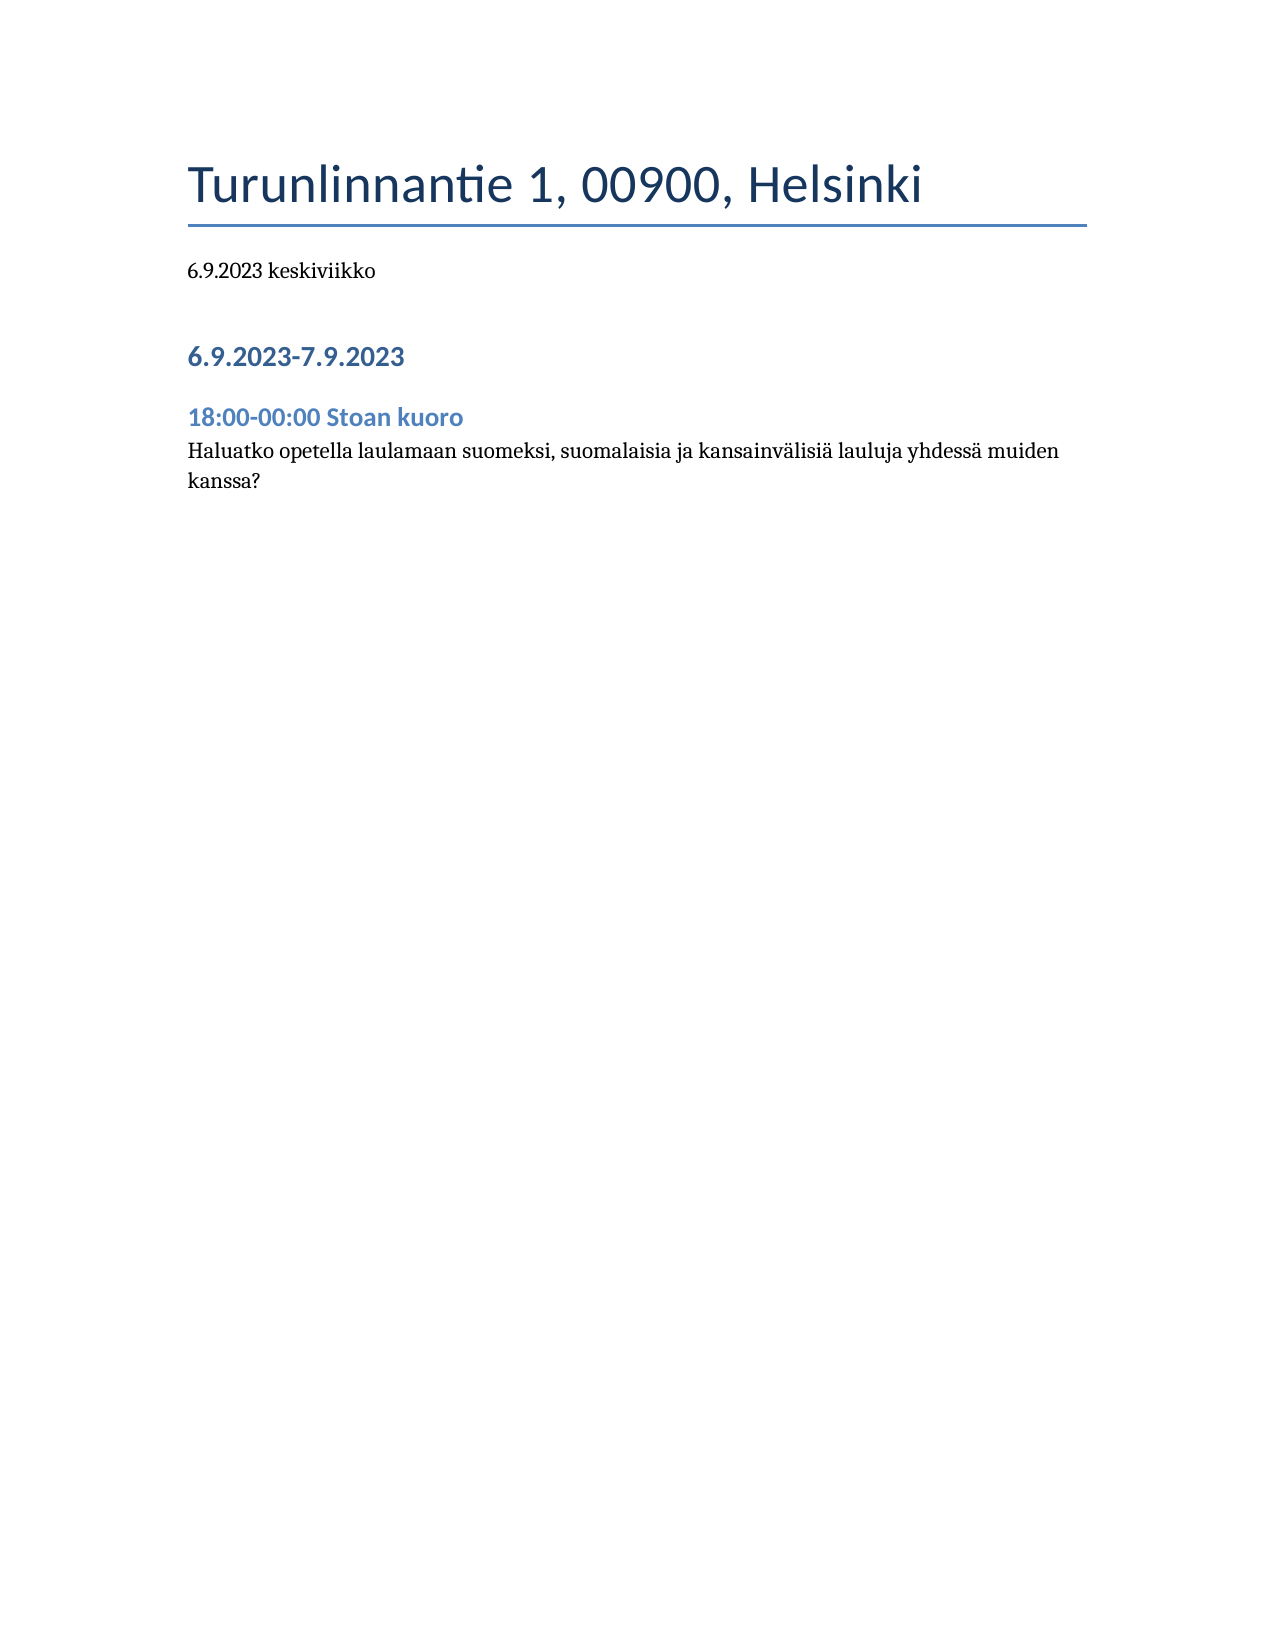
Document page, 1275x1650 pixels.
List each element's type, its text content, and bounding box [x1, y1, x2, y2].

subtitle 18:00-00:00 Stoan kuoro [187, 400, 1087, 433]
text 6.9.2023 keskiviikko [187, 258, 1087, 284]
text Haluatko opetella laulamaan suomeksi, suomalaisia ja kansainvälisiä lauluja yhdessä muiden kanssa? [187, 438, 1087, 494]
subtitle 6.9.2023-7.9.2023 [187, 338, 1087, 374]
title Turunlinnantie 1, 00900, Helsinki [187, 150, 1087, 227]
